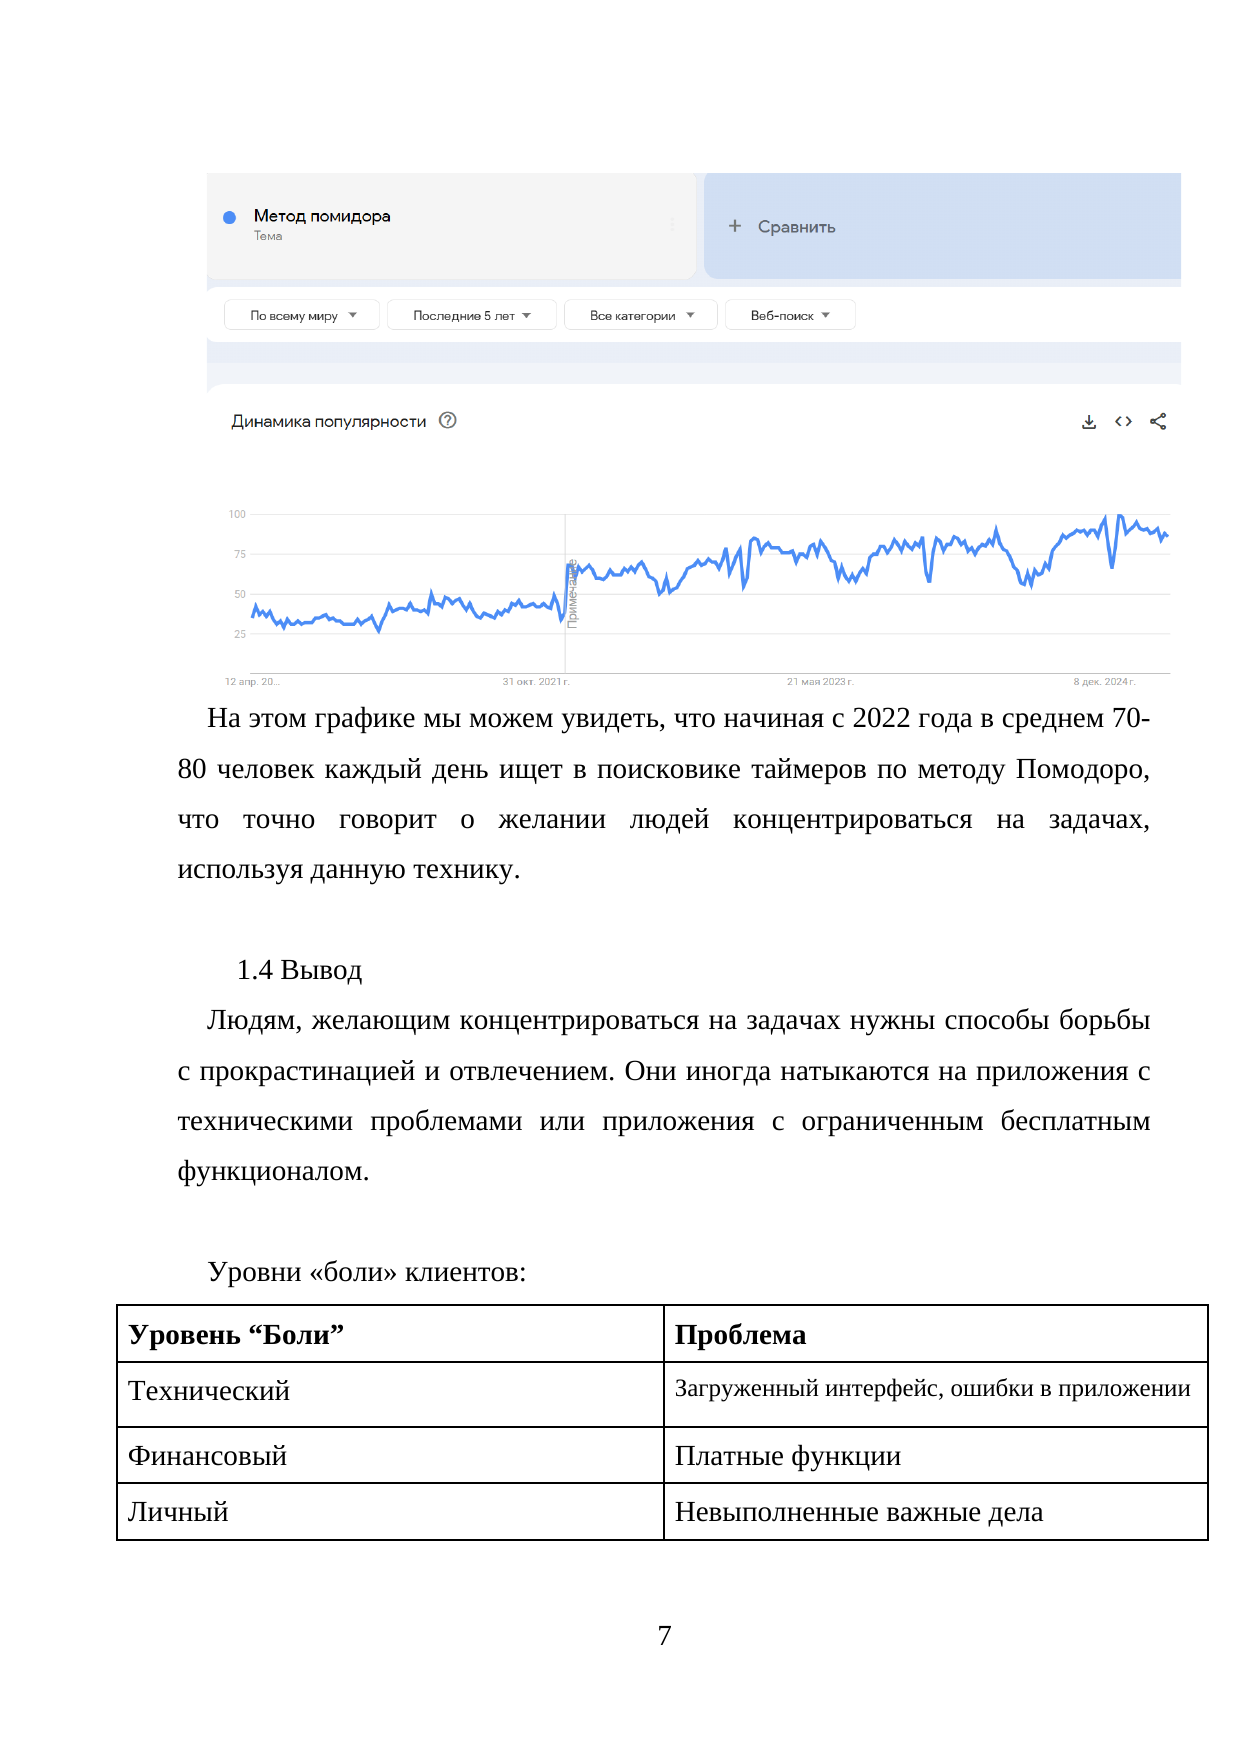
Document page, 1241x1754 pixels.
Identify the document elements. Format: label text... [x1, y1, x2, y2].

picture [206, 173, 1182, 687]
text Уровни «боли» клиентов: [177, 1254, 1152, 1287]
text Людям, желающим концентрироваться на задачах нужны способы борьбы с прокрастинацией и отвлечением. Они иногда натыкаются на приложения с техническими проблемами или приложения с ограниченным бесплатным функционалом. [177, 1002, 1152, 1187]
text На этом графике мы можем увидеть, что начиная с 2022 года в среднем 70-80 человек каждый день ищет в поисковике таймеров по методу Помодоро, что точно говорит о желании людей концентрироваться на задачах, используя данную технику. [177, 701, 1152, 885]
text 1.4 Вывод [207, 952, 1152, 986]
